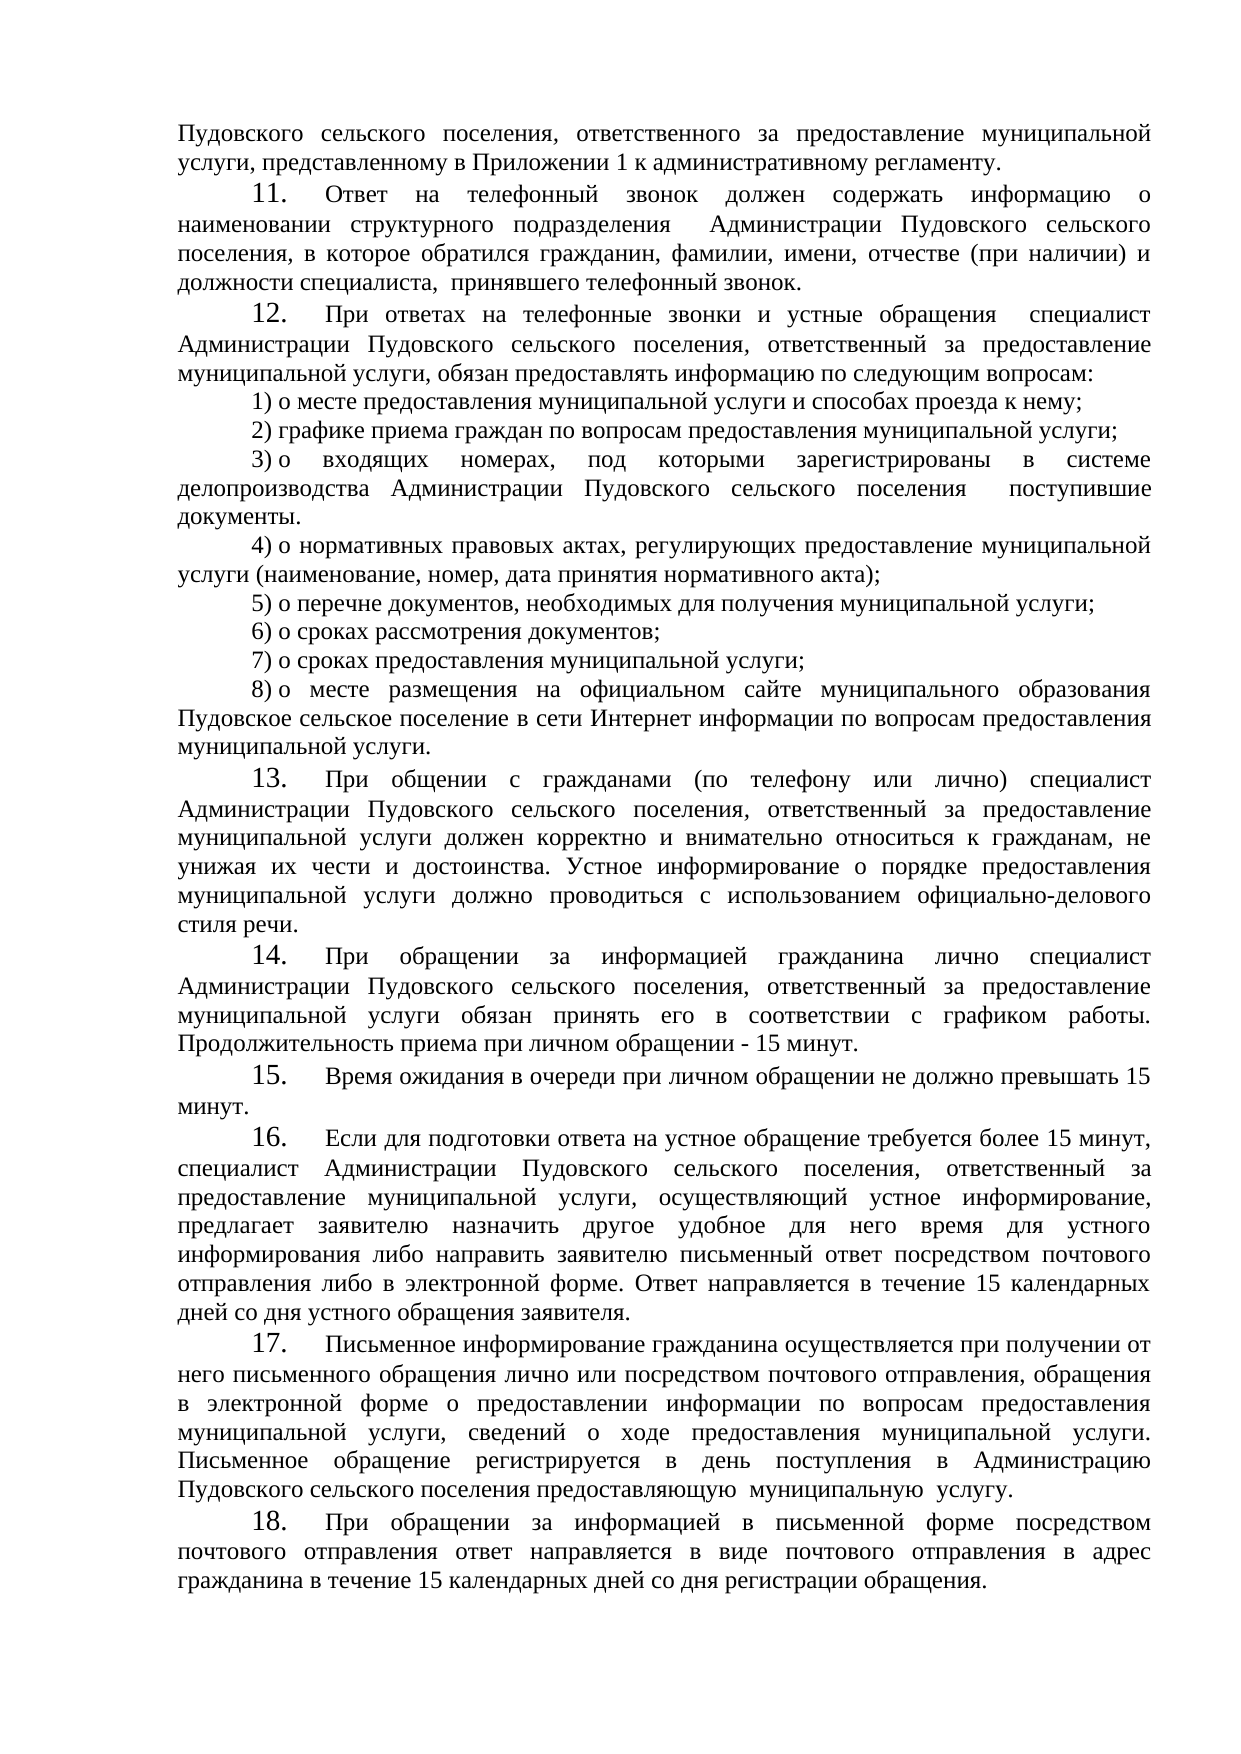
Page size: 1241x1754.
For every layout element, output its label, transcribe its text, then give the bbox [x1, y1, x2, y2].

text 2) графике приема граждан по вопросам предоставления муниципальной услуги; [177, 415, 1152, 444]
list При обращении за информацией гражданина лично специалист Администрации Пудовского сельского поселения, ответственный за предоставление муниципальной услуги обязан принять его в соответствии с графиком работы. Продолжительность приема при личном обращении - 15 минут. [177, 937, 1152, 1057]
text 6) о сроках рассмотрения документов; [177, 616, 1152, 645]
text 3) о входящих номерах, под которыми зарегистрированы в системе делопроизводства Администрации Пудовского сельского поселения поступившие документы. [177, 444, 1152, 530]
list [177, 118, 1152, 176]
text 5) о перечне документов, необходимых для получения муниципальной услуги; [177, 588, 1152, 616]
list При общении с гражданами (по телефону или лично) специалист Администрации Пудовского сельского поселения, ответственный за предоставление муниципальной услуги должен корректно и внимательно относиться к гражданам, не унижая их чести и достоинства. Устное информирование о порядке предоставления муниципальной услуги должно проводиться с использованием официально-делового стиля речи. [177, 760, 1152, 937]
text 7) о сроках предоставления муниципальной услуги; [177, 645, 1152, 674]
list При обращении за информацией в письменной форме посредством почтового отправления ответ направляется в виде почтового отправления в адрес гражданина в течение 15 календарных дней со дня регистрации обращения. [177, 1503, 1152, 1594]
list Письменное информирование гражданина осуществляется при получении от него письменного обращения лично или посредством почтового отправления, обращения в электронной форме о предоставлении информации по вопросам предоставления муниципальной услуги, сведений о ходе предоставления муниципальной услуги. Письменное обращение регистрируется в день поступления в Администрацию Пудовского сельского поселения предоставляющую муниципальную услугу. [177, 1326, 1152, 1503]
list Время ожидания в очереди при личном обращении не должно превышать 15 минут. [177, 1057, 1152, 1119]
text 8) о месте размещения на официальном сайте муниципального образования Пудовское сельское поселение в сети Интернет информации по вопросам предоставления муниципальной услуги. [177, 674, 1152, 760]
list Если для подготовки ответа на устное обращение требуется более 15 минут, специалист Администрации Пудовского сельского поселения, ответственный за предоставление муниципальной услуги, осуществляющий устное информирование, предлагает заявителю назначить другое удобное для него время для устного информирования либо направить заявителю письменный ответ посредством почтового отправления либо в электронной форме. Ответ направляется в течение 15 календарных дней со дня устного обращения заявителя. [177, 1119, 1152, 1326]
list Ответ на телефонный звонок должен содержать информацию о наименовании структурного подразделения Администрации Пудовского сельского поселения, в которое обратился гражданин, фамилии, имени, отчестве (при наличии) и должности специалиста, принявшего телефонный звонок. [177, 176, 1152, 295]
text 4) о нормативных правовых актах, регулирующих предоставление муниципальной услуги (наименование, номер, дата принятия нормативного акта); [177, 530, 1152, 588]
list При ответах на телефонные звонки и устные обращения специалист Администрации Пудовского сельского поселения, ответственный за предоставление муниципальной услуги, обязан предоставлять информацию по следующим вопросам: [177, 295, 1152, 386]
text 1) о месте предоставления муниципальной услуги и способах проезда к нему; [177, 386, 1152, 415]
